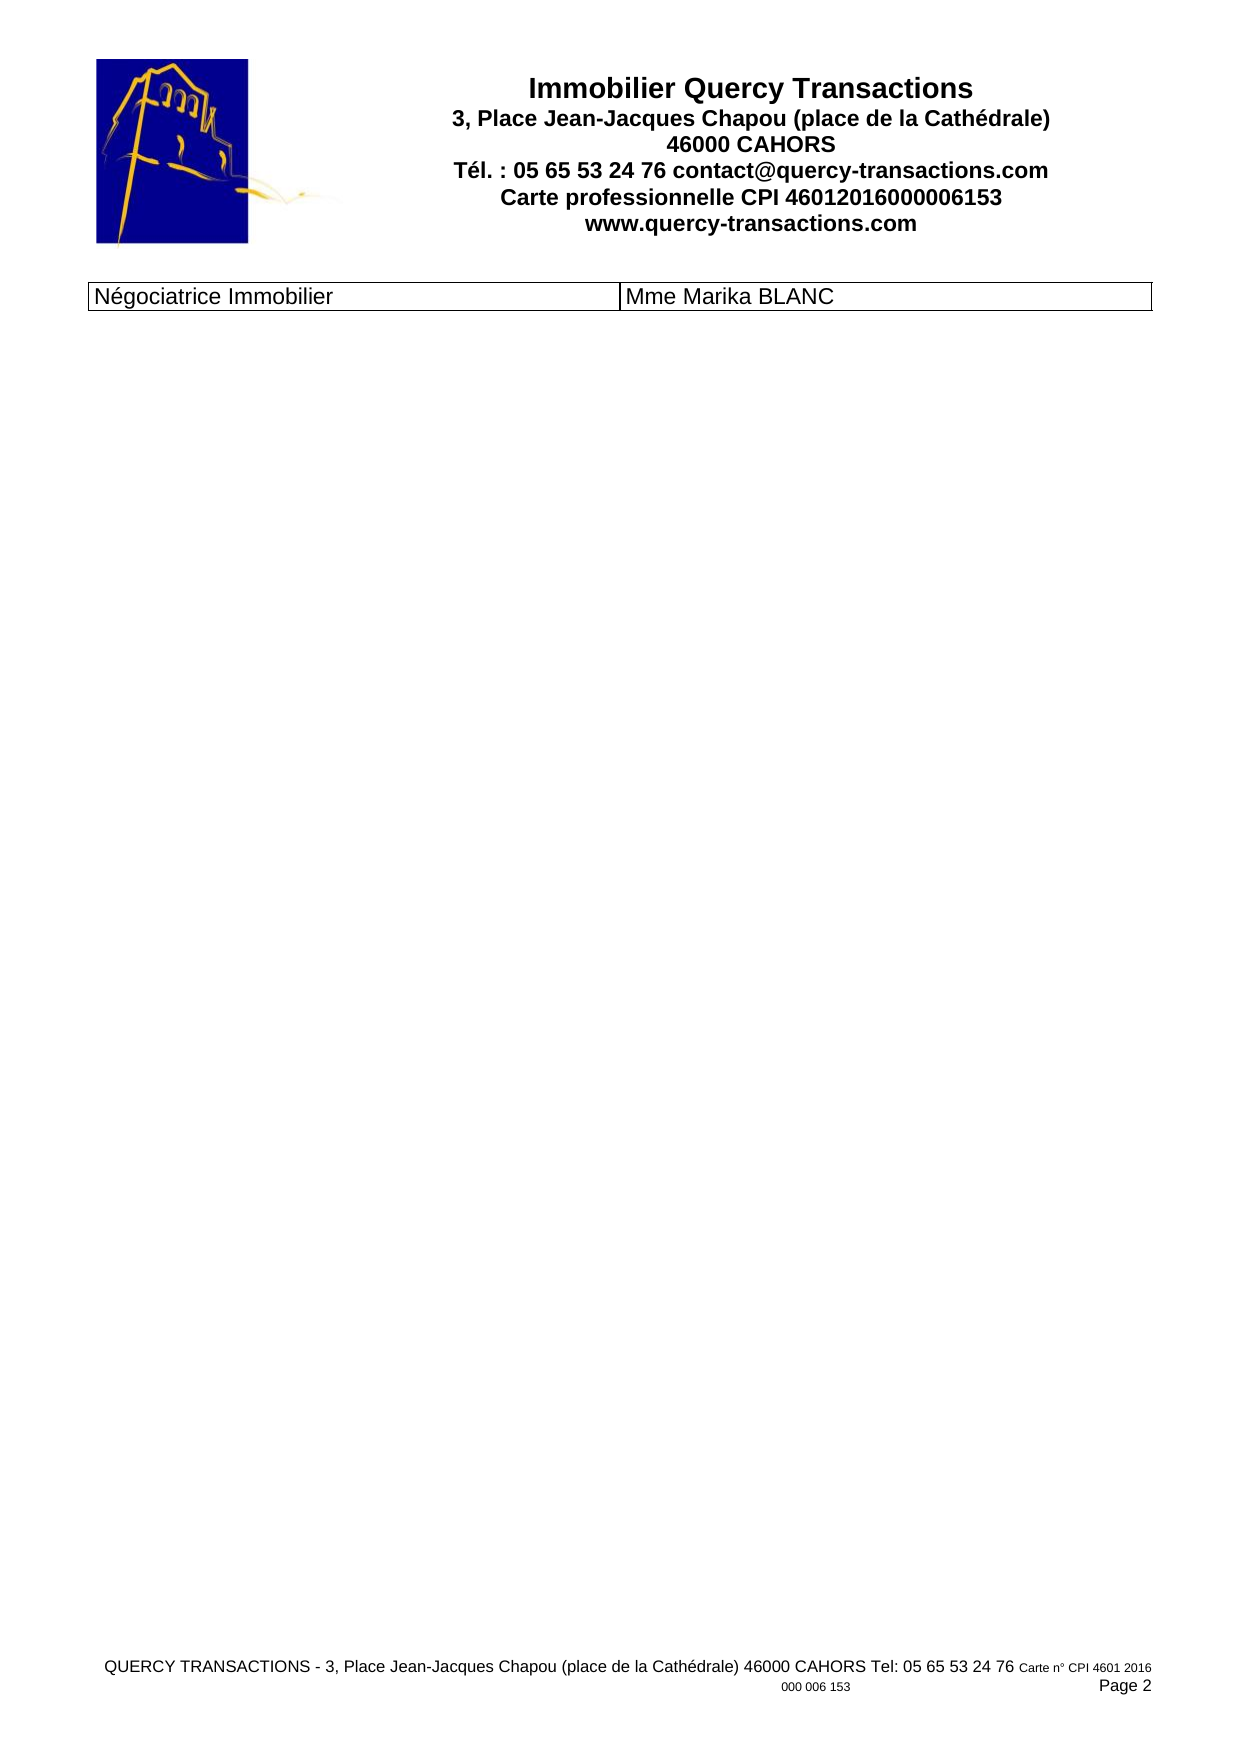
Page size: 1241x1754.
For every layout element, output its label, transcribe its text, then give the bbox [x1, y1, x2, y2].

picture [96, 59, 344, 249]
table_cell Isabelle TRESARRIEU Négociatrice Immobilier [89, 283, 619, 309]
table_cell Mme Marika BLANC [621, 283, 1151, 309]
